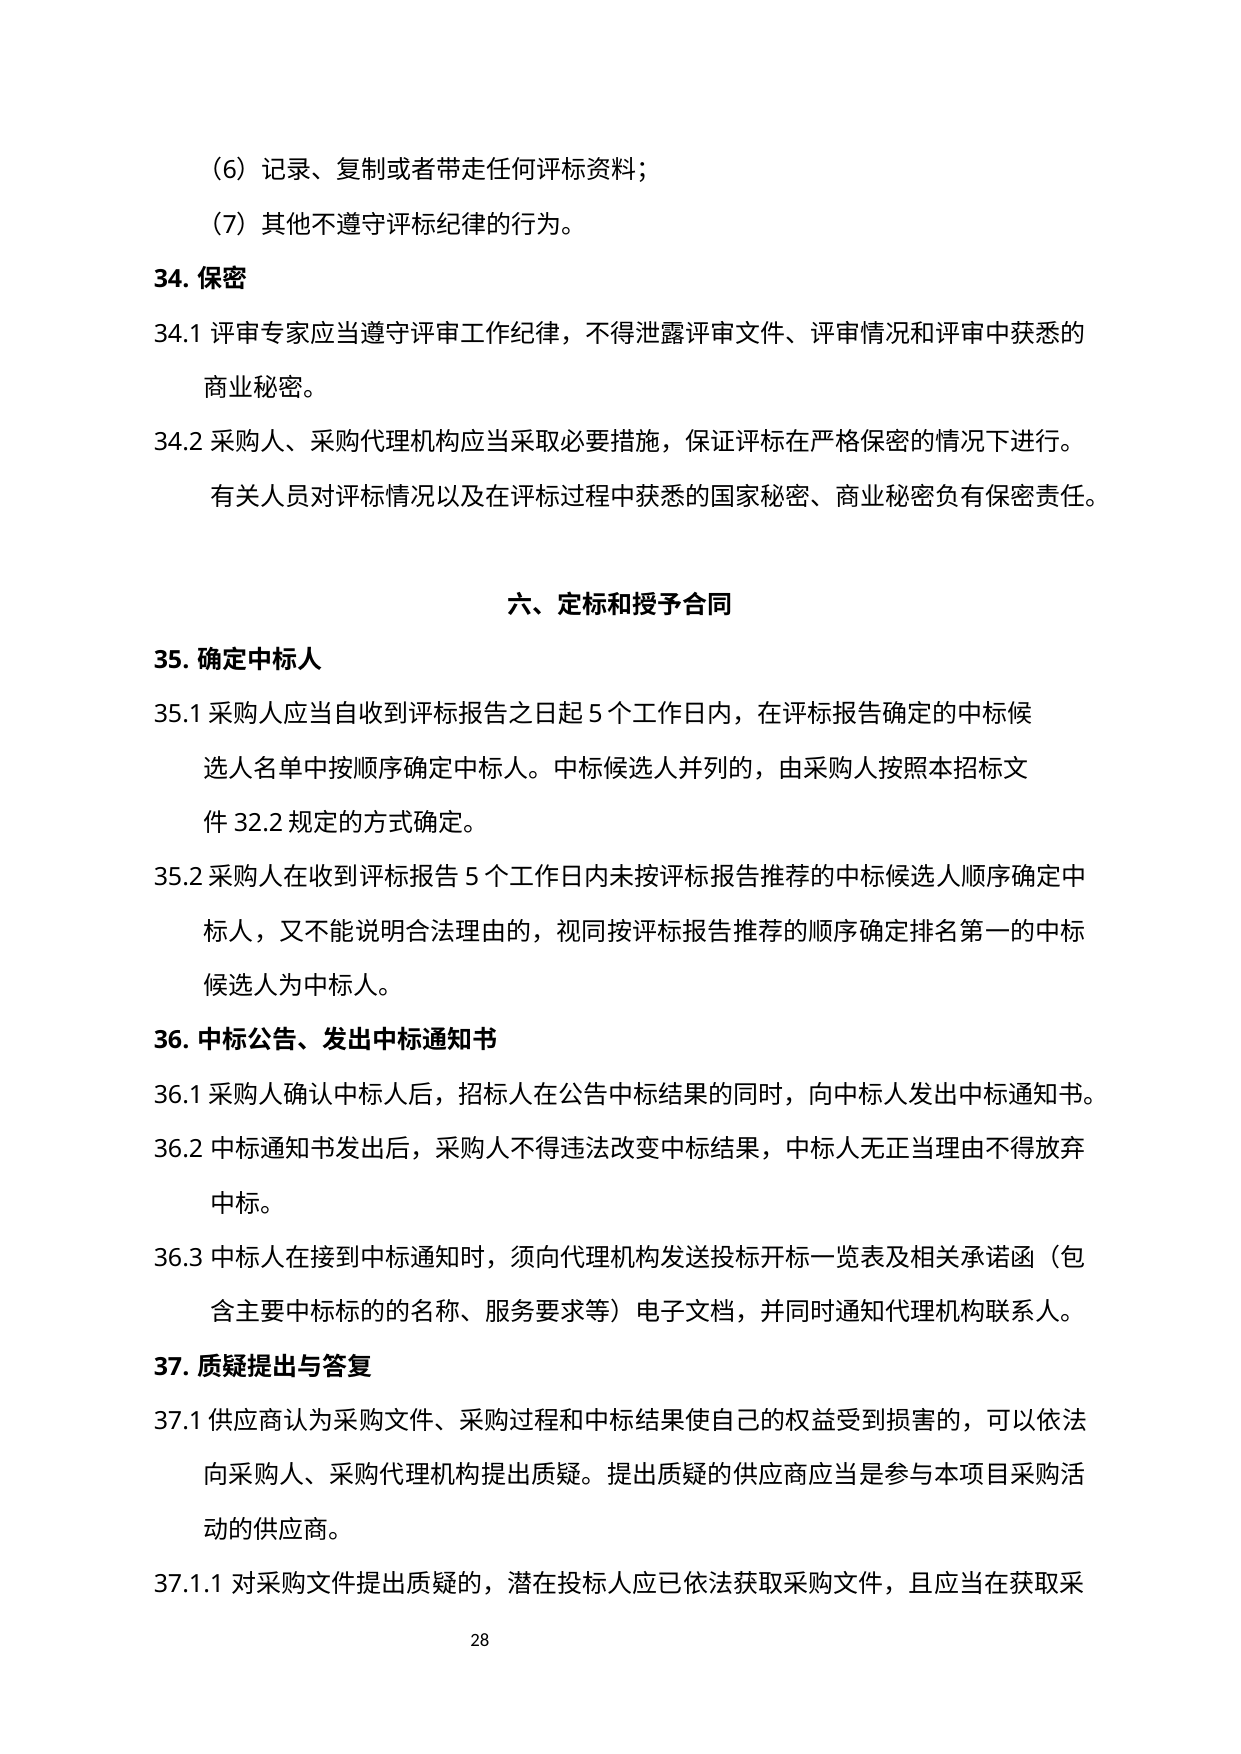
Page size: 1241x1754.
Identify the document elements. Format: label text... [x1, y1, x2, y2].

list 质疑提出与答复 [153, 1346, 1087, 1382]
text 37.1供应商认为采购文件、采购过程和中标结果使自己的权益受到损害的，可以依法向采购人、采购代理机构提出质疑。提出质疑的供应商应当是参与本项目采购活动的供应商。 [153, 1401, 1087, 1546]
text 六、定标和授予合同 [153, 585, 1087, 621]
list 中标通知书发出后，采购人不得违法改变中标结果，中标人无正当理由不得放弃中标。 [153, 1129, 1087, 1219]
list 34.1 评审专家应当遵守评审工作纪律，不得泄露评审文件、评审情况和评审中获悉的商业秘密。 [153, 313, 1087, 404]
list 保密 [153, 259, 1087, 295]
list 35.2采购人在收到评标报告5个工作日内未按评标报告推荐的中标候选人顺序确定中标人，又不能说明合法理由的，视同按评标报告推荐的顺序确定排名第一的中标候选人为中标人。 [153, 857, 1087, 1002]
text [153, 1564, 1087, 1600]
list 件32.2规定的方式确定。 [153, 802, 1087, 839]
list 采购人、采购代理机构应当采取必要措施，保证评标在严格保密的情况下进行。有关人员对评标情况以及在评标过程中获悉的国家秘密、商业秘密负有保密责任。 [153, 422, 1087, 512]
list 36.1采购人确认中标人后，招标人在公告中标结果的同时，向中标人发出中标通知书。 [153, 1074, 1087, 1111]
list 中标人在接到中标通知时，须向代理机构发送投标开标一览表及相关承诺函（包含主要中标标的的名称、服务要求等）电子文档，并同时通知代理机构联系人。 [153, 1237, 1087, 1328]
list 选人名单中按顺序确定中标人。中标候选人并列的，由采购人按照本招标文 [153, 748, 1087, 784]
list 确定中标人 [153, 639, 1087, 676]
text （6）记录、复制或者带走任何评标资料； [197, 150, 1087, 186]
list 中标公告、发出中标通知书 [153, 1020, 1087, 1056]
list 35.1采购人应当自收到评标报告之日起5个工作日内，在评标报告确定的中标候 [153, 694, 1087, 730]
text （7）其他不遵守评标纪律的行为。 [197, 204, 1087, 241]
